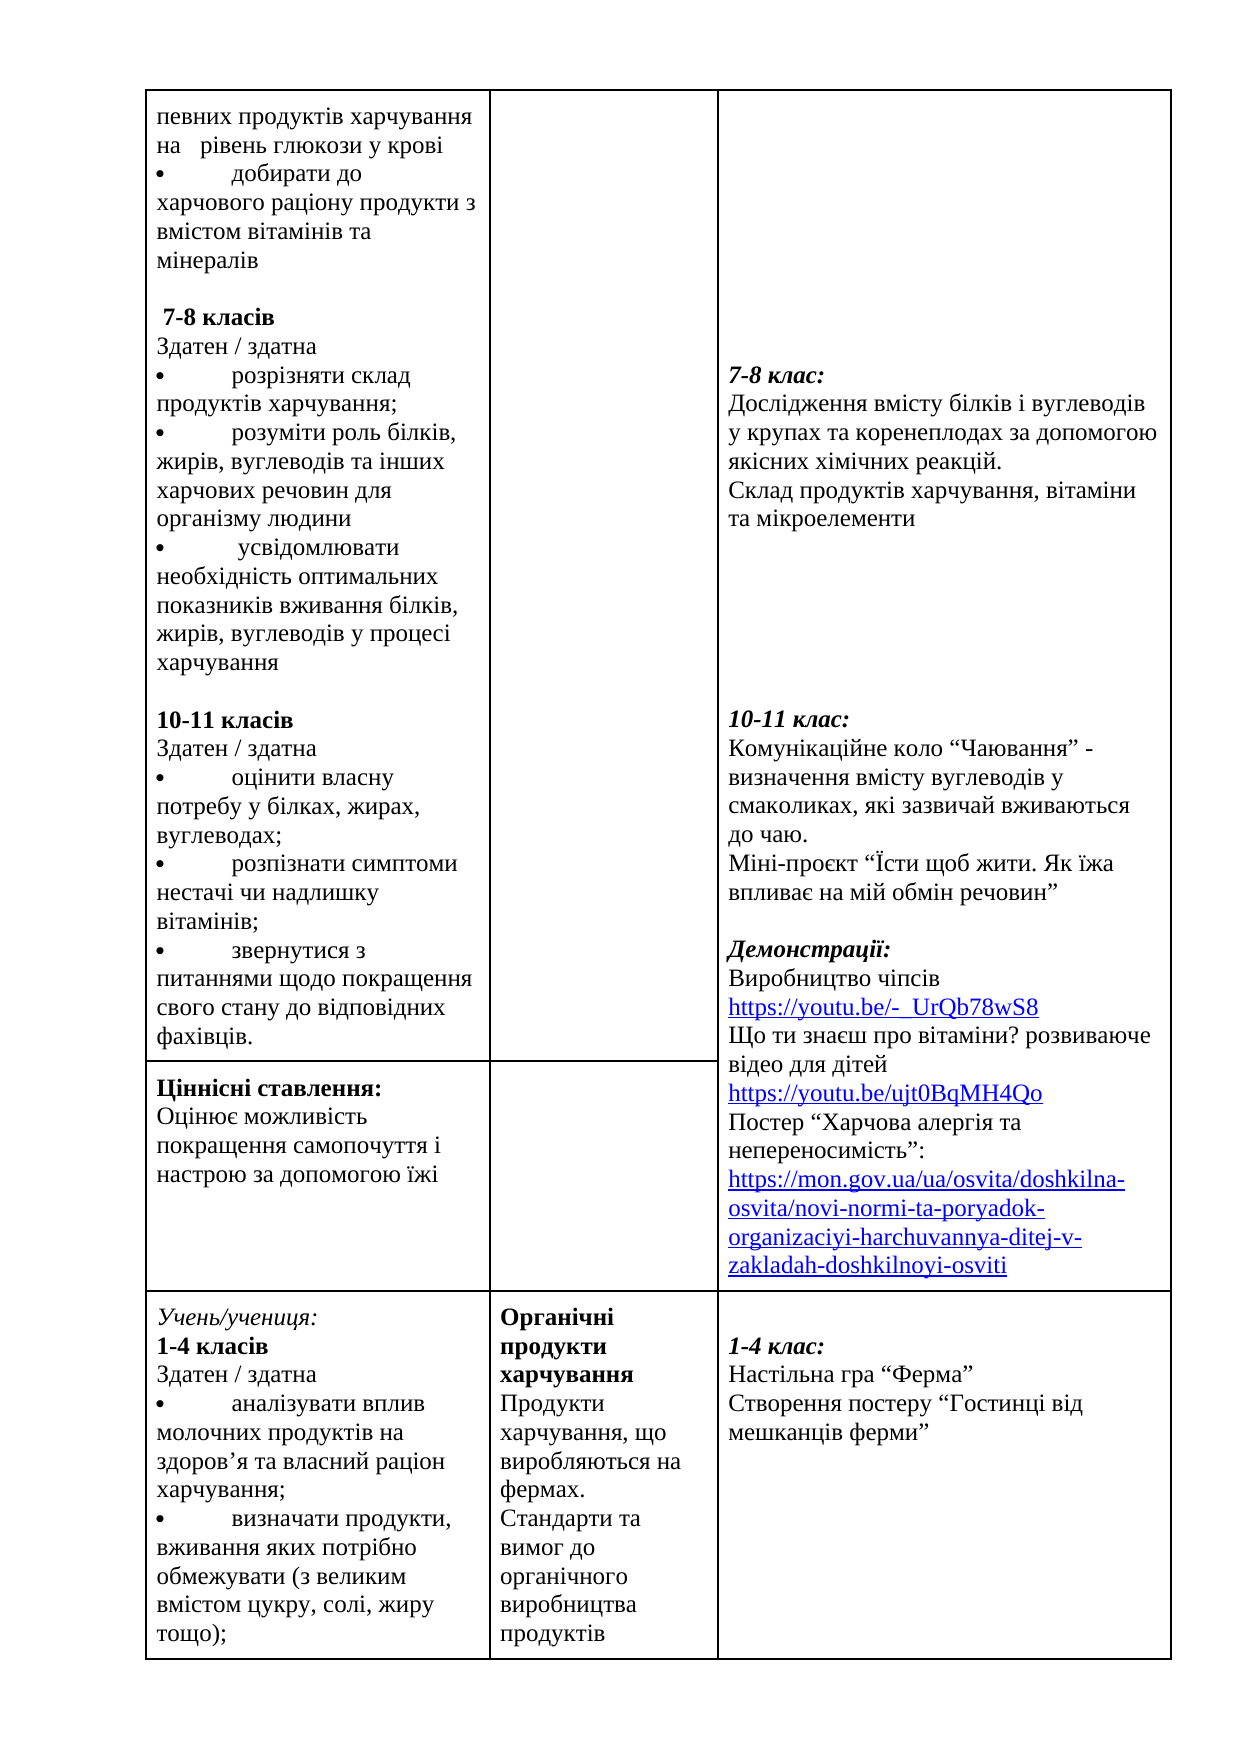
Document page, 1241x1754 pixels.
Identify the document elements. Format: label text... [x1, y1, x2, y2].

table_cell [491, 91, 717, 1060]
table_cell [147, 1292, 489, 1657]
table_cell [147, 91, 489, 1060]
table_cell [491, 1292, 717, 1657]
table_cell Ціннісні ставлення: Оцінює можливість покращення самопочуття і настрою за допомогою їжі [147, 1062, 489, 1289]
table_cell [491, 1062, 717, 1289]
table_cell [719, 91, 1170, 1289]
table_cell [719, 1292, 1170, 1657]
